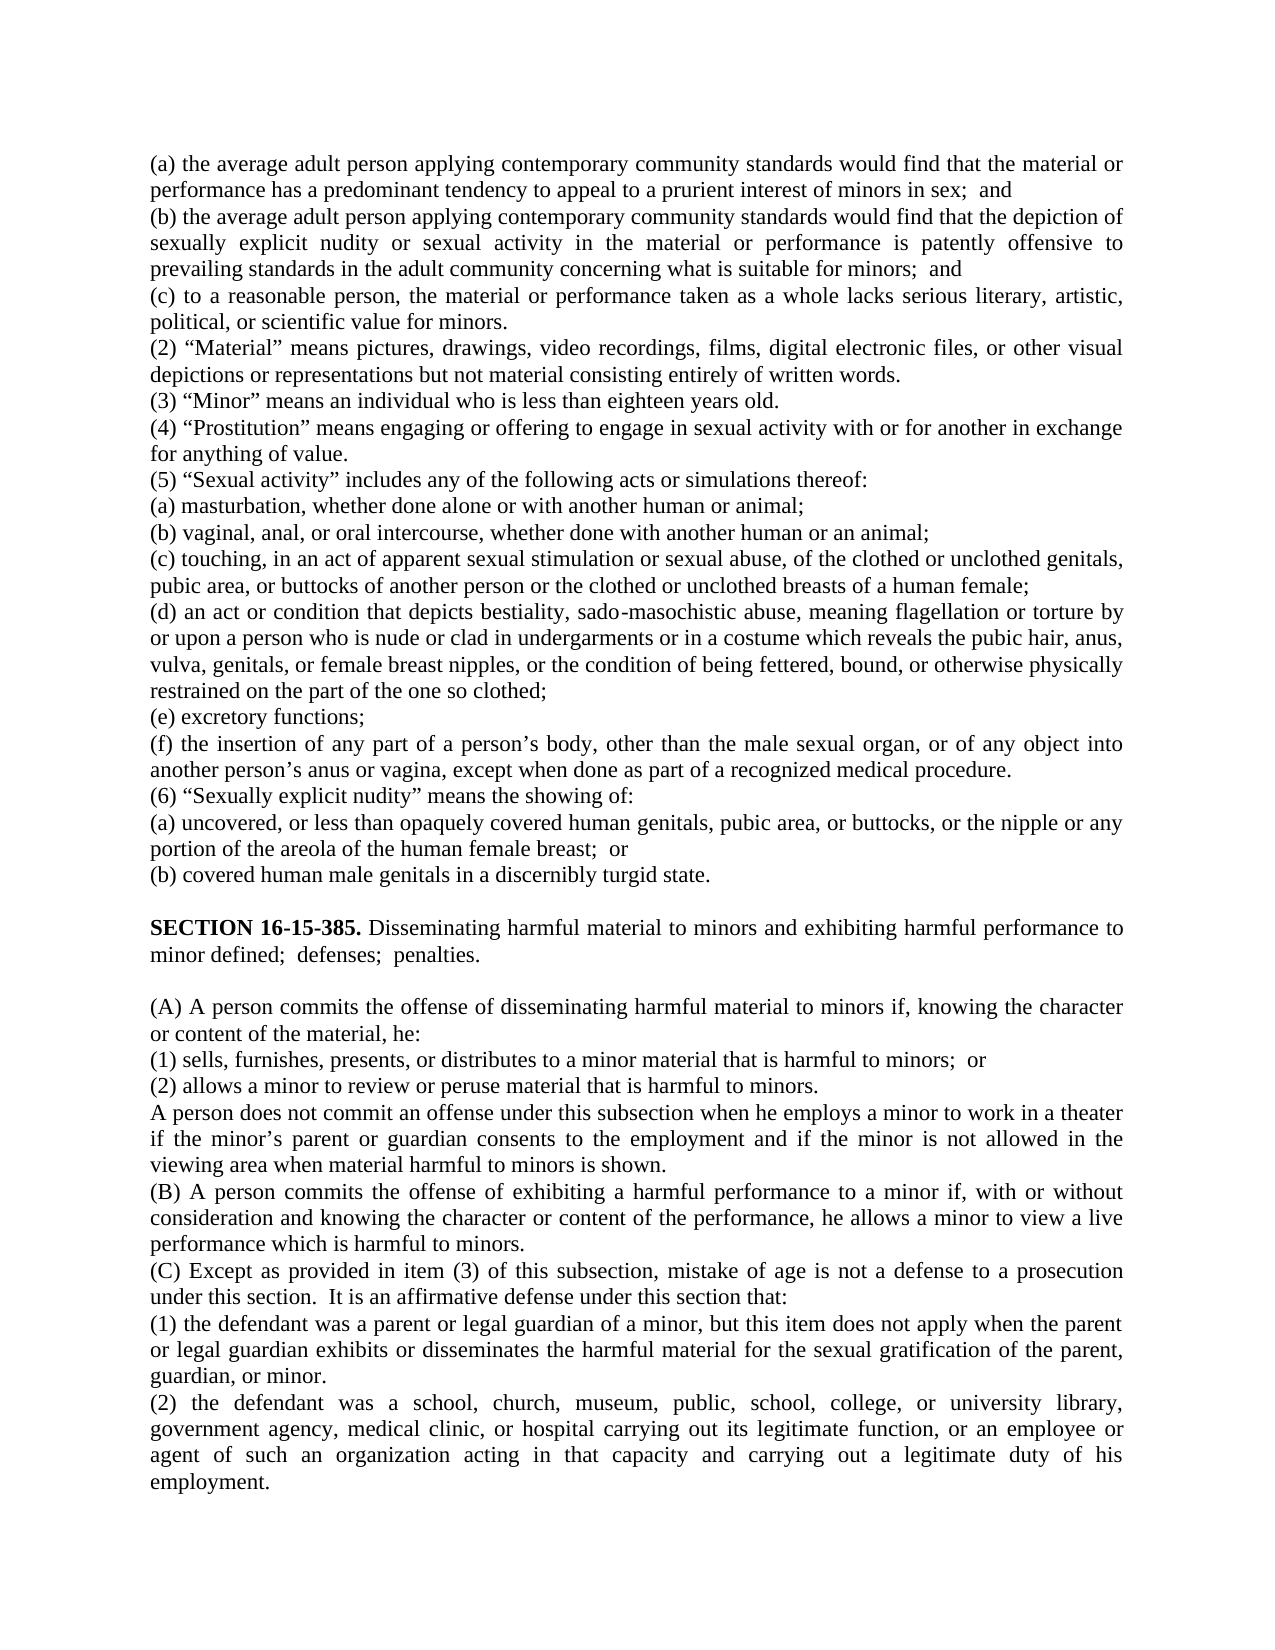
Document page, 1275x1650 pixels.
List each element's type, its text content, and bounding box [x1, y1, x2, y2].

text (b) vaginal, anal, or oral intercourse, whether done with another human or an animal; [150, 519, 1125, 545]
text (4) “Prostitution” means engaging or offering to engage in sexual activity with or for another in exchange for anything of value. [150, 413, 1125, 466]
text (C) Except as provided in item (3) of this subsection, mistake of age is not a defense to a prosecution under this section. It is an affirmative defense under this section that: [150, 1257, 1125, 1309]
text (B) A person commits the offense of exhibiting a harmful performance to a minor if, with or without consideration and knowing the character or content of the performance, he allows a minor to view a live performance which is harmful to minors. [150, 1178, 1125, 1257]
text (1) the defendant was a parent or legal guardian of a minor, but this item does not apply when the parent or legal guardian exhibits or disseminates the harmful material for the sexual gratification of the parent, guardian, or minor. [150, 1309, 1125, 1389]
text (b) covered human male genitals in a discernibly turgid state. [150, 862, 1125, 888]
text (d) an act or condition that depicts bestiality, sado-masochistic abuse, meaning flagellation or torture by or upon a person who is nude or clad in undergarments or in a costume which reveals the pubic hair, anus, vulva, genitals, or female breast nipples, or the condition of being fettered, bound, or otherwise physically restrained on the part of the one so clothed; [150, 598, 1125, 703]
text (5) “Sexual activity” includes any of the following acts or simulations thereof: [150, 466, 1125, 493]
text (f) the insertion of any part of a person’s body, other than the male sexual organ, or of any object into another person’s anus or vagina, except when done as part of a recognized medical procedure. [150, 730, 1125, 782]
text (a) uncovered, or less than opaquely covered human genitals, pubic area, or buttocks, or the nipple or any portion of the areola of the human female breast; or [150, 809, 1125, 862]
text SECTION 16-15-385. Disseminating harmful material to minors and exhibiting harmful performance to minor defined; defenses; penalties. [150, 914, 1125, 967]
text (6) “Sexually explicit nudity” means the showing of: [150, 782, 1125, 809]
text (a) masturbation, whether done alone or with another human or animal; [150, 493, 1125, 519]
text (e) excretory functions; [150, 703, 1125, 730]
text (2) allows a minor to review or peruse material that is harmful to minors. [150, 1072, 1125, 1099]
text (b) the average adult person applying contemporary community standards would find that the depiction of sexually explicit nudity or sexual activity in the material or performance is patently offensive to prevailing standards in the adult community concerning what is suitable for minors; and [150, 203, 1125, 282]
text (2) “Material” means pictures, drawings, video recordings, films, digital electronic files, or other visual depictions or representations but not material consisting entirely of written words. [150, 334, 1125, 387]
text (3) “Minor” means an individual who is less than eighteen years old. [150, 387, 1125, 413]
text (A) A person commits the offense of disseminating harmful material to minors if, knowing the character or content of the material, he: [150, 993, 1125, 1046]
text (a) the average adult person applying contemporary community standards would find that the material or performance has a predominant tendency to appeal to a prurient interest of minors in sex; and [150, 150, 1125, 203]
text (c) to a reasonable person, the material or performance taken as a whole lacks serious literary, artistic, political, or scientific value for minors. [150, 282, 1125, 334]
text (c) touching, in an act of apparent sexual stimulation or sexual abuse, of the clothed or unclothed genitals, pubic area, or buttocks of another person or the clothed or unclothed breasts of a human female; [150, 545, 1125, 598]
text (2) the defendant was a school, church, museum, public, school, college, or university library, government agency, medical clinic, or hospital carrying out its legitimate function, or an employee or agent of such an organization acting in that capacity and carrying out a legitimate duty of his employment. [150, 1389, 1125, 1494]
text (1) sells, furnishes, presents, or distributes to a minor material that is harmful to minors; or [150, 1046, 1125, 1072]
text A person does not commit an offense under this subsection when he employs a minor to work in a theater if the minor’s parent or guardian consents to the employment and if the minor is not allowed in the viewing area when material harmful to minors is shown. [150, 1099, 1125, 1178]
